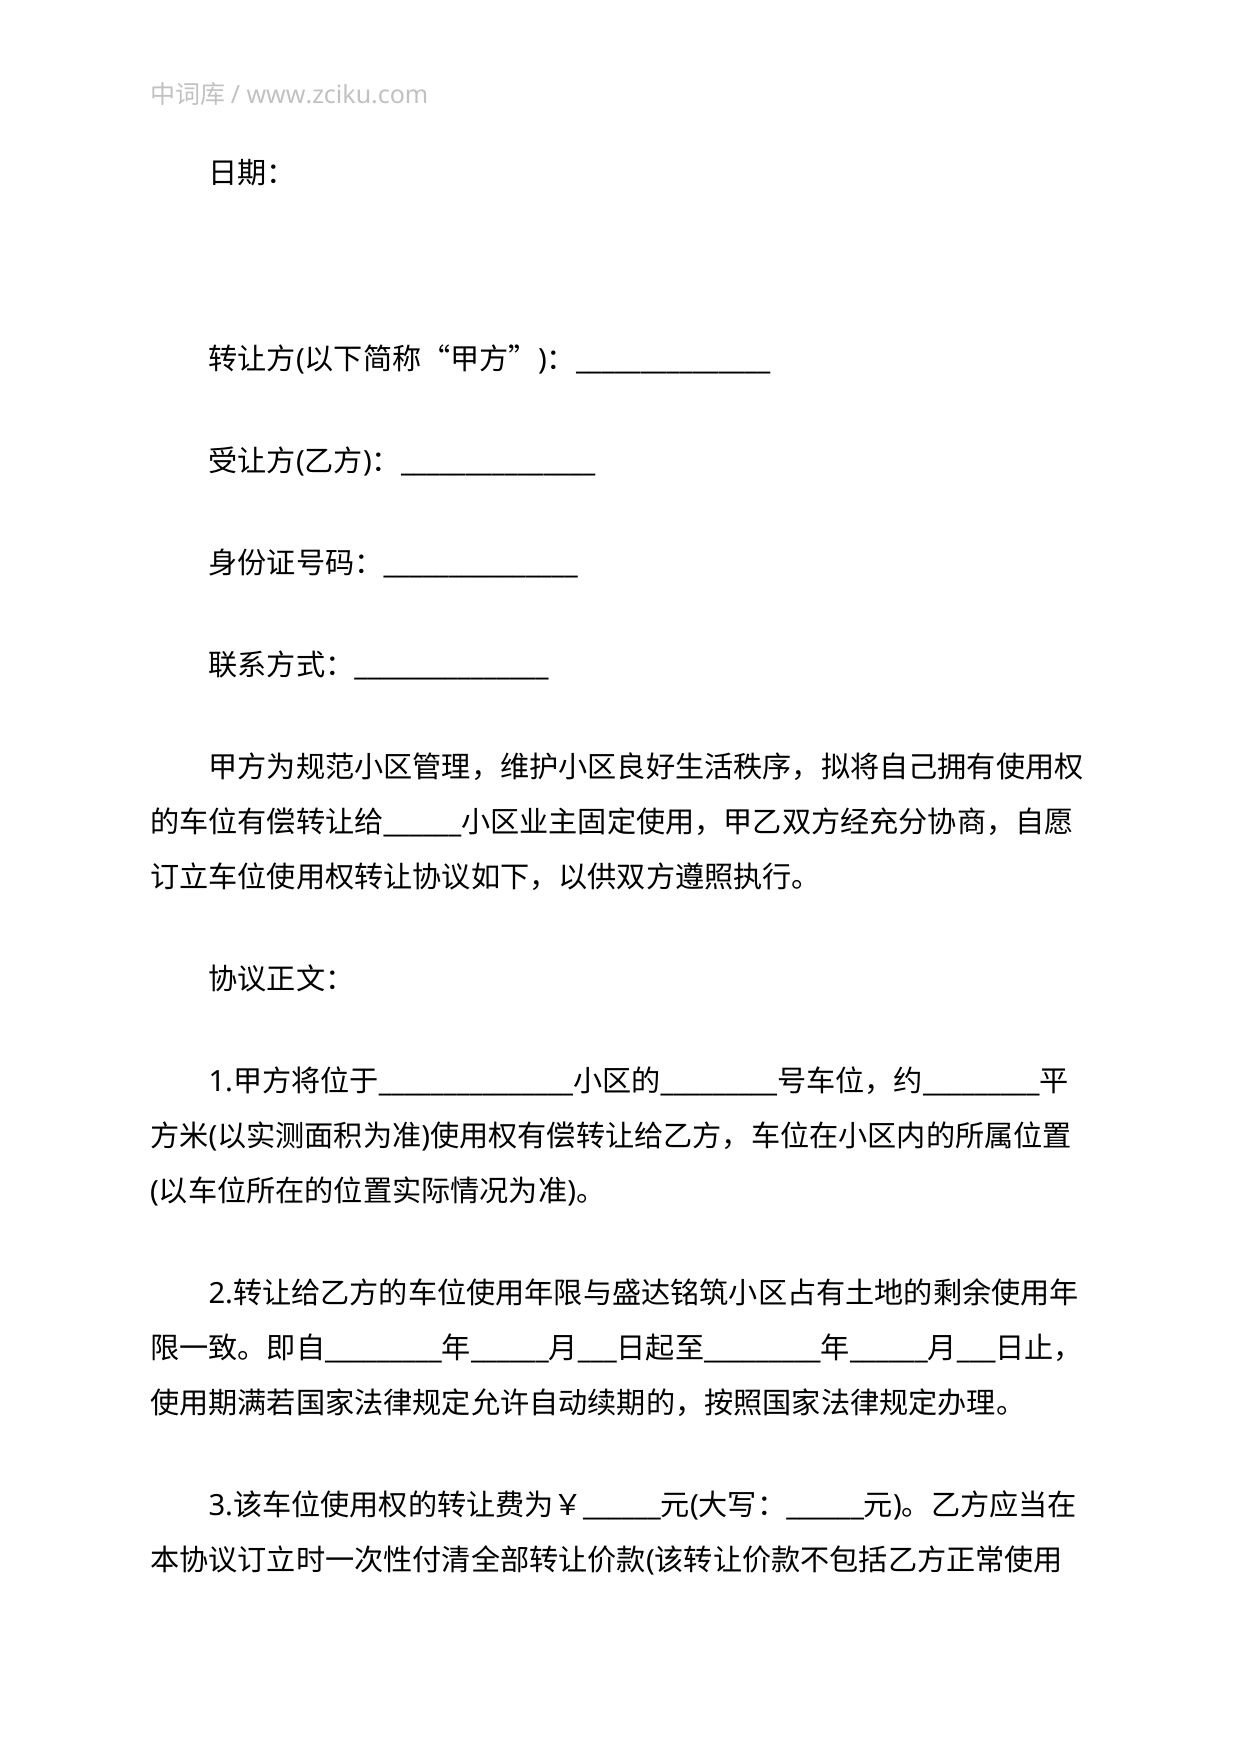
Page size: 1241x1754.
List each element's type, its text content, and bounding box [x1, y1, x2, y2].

text 受让方(乙方)：_______________ [150, 438, 1090, 480]
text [150, 1481, 1090, 1578]
text 身份证号码：_______________ [150, 540, 1090, 582]
text 协议正文： [150, 956, 1090, 998]
text 日期： [150, 150, 1090, 192]
text 转让方(以下简称“甲方”)：_______________ [150, 336, 1090, 378]
text 1.甲方将位于_______________小区的_________号车位，约_________平方米(以实测面积为准)使用权有偿转让给乙方，车位在小区内的所属位置(以车位所在的位置实际情况为准)。 [150, 1057, 1090, 1210]
text 联系方式：_______________ [150, 642, 1090, 684]
text 2.转让给乙方的车位使用年限与盛达铭筑小区占有土地的剩余使用年限一致。即自_________年______月___日起至_________年______月___日止，使用期满若国家法律规定允许自动续期的，按照国家法律规定办理。 [150, 1269, 1090, 1422]
text 甲方为规范小区管理，维护小区良好生活秩序，拟将自己拥有使用权的车位有偿转让给______小区业主固定使用，甲乙双方经充分协商，自愿订立车位使用权转让协议如下，以供双方遵照执行。 [150, 744, 1090, 896]
